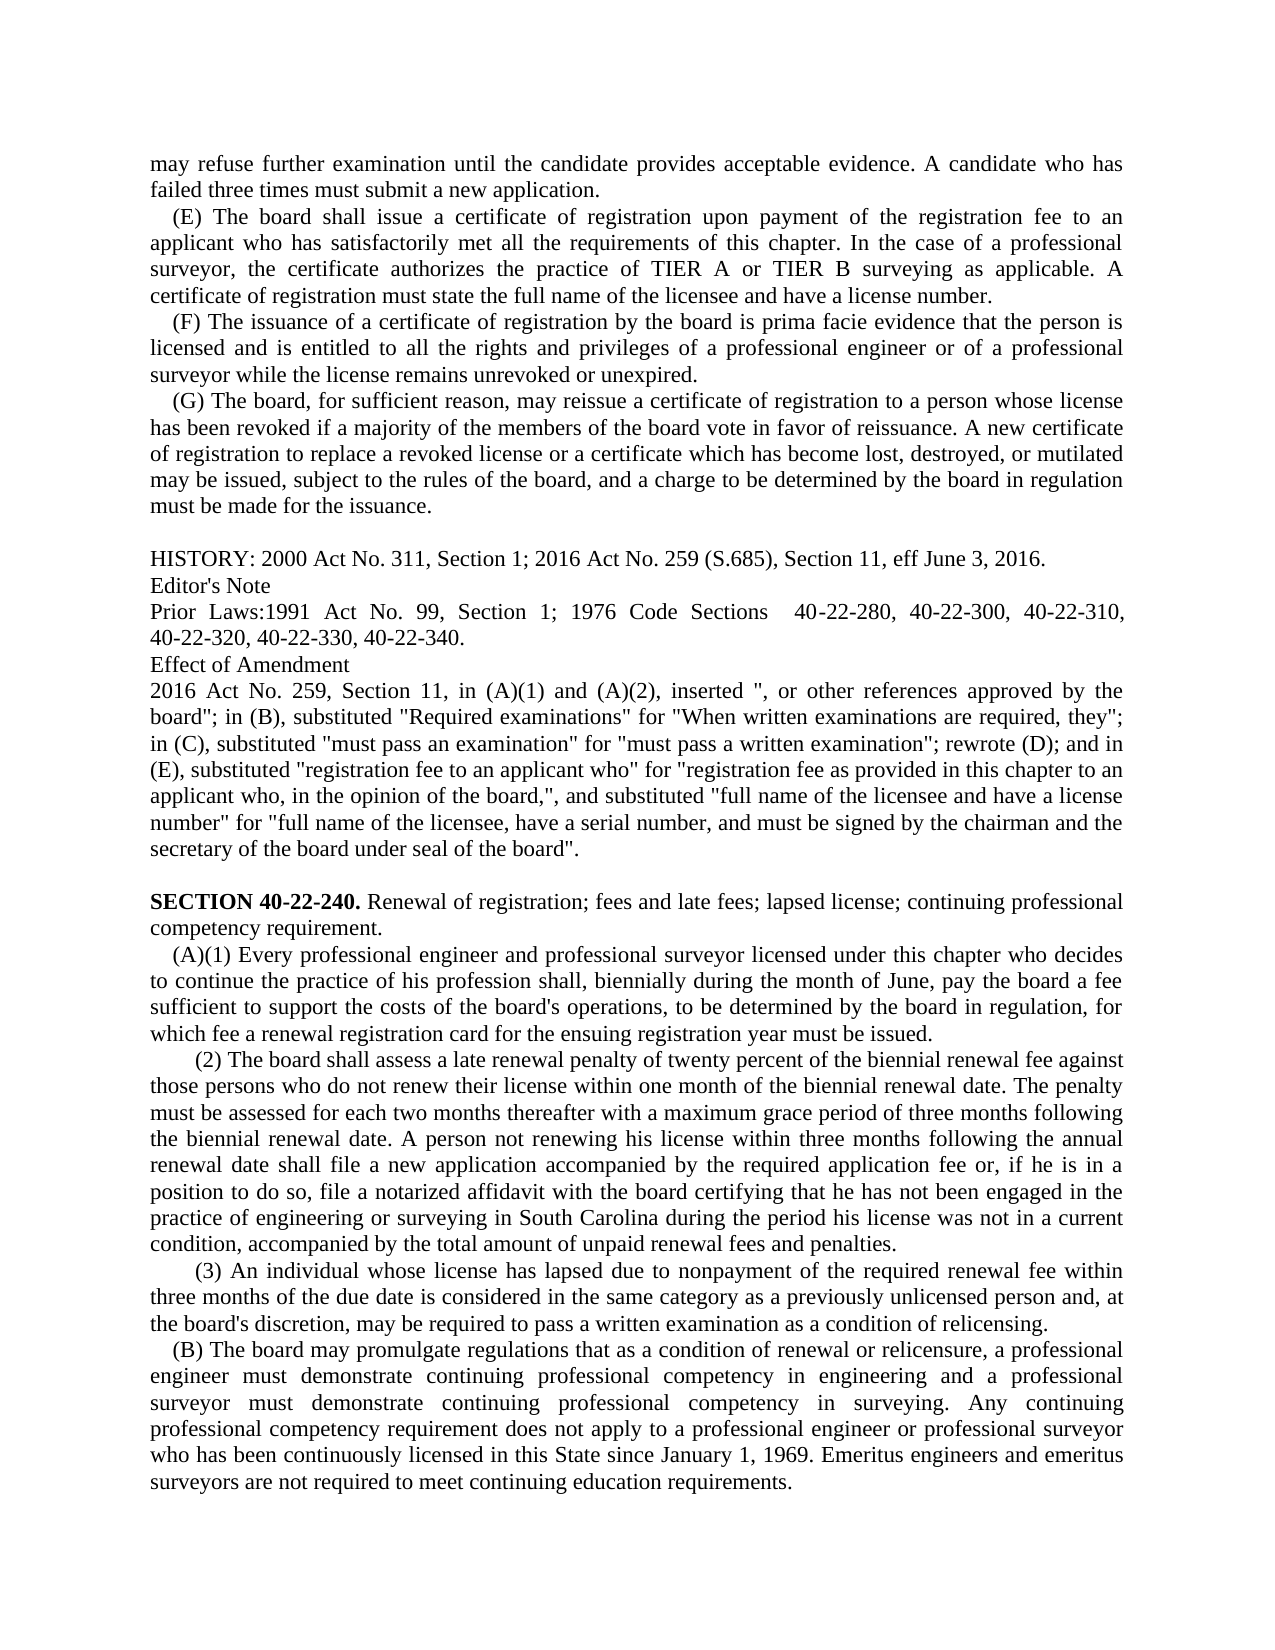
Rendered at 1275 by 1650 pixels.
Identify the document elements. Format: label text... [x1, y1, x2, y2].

text (B) The board may promulgate regulations that as a condition of renewal or relicensure, a professional engineer must demonstrate continuing professional competency in engineering and a professional surveyor must demonstrate continuing professional competency in surveying. Any continuing professional competency requirement does not apply to a professional engineer or professional surveyor who has been continuously licensed in this State since January 1, 1969. Emeritus engineers and emeritus surveyors are not required to meet continuing education requirements. [150, 1336, 1125, 1494]
text (G) The board, for sufficient reason, may reissue a certificate of registration to a person whose license has been revoked if a majority of the members of the board vote in favor of reissuance. A new certificate of registration to replace a revoked license or a certificate which has become lost, destroyed, or mutilated may be issued, subject to the rules of the board, and a charge to be determined by the board in regulation must be made for the issuance. [150, 387, 1125, 519]
text (3) An individual whose license has lapsed due to nonpayment of the required renewal fee within three months of the due date is considered in the same category as a previously unlicensed person and, at the board's discretion, may be required to pass a written examination as a condition of relicensing. [150, 1257, 1125, 1336]
text (A)(1) Every professional engineer and professional surveyor licensed under this chapter who decides to continue the practice of his profession shall, biennially during the month of June, pay the board a fee sufficient to support the costs of the board's operations, to be determined by the board in regulation, for which fee a renewal registration card for the ensuing registration year must be issued. [150, 941, 1125, 1046]
text 2016 Act No. 259, Section 11, in (A)(1) and (A)(2), inserted ", or other references approved by the board"; in (B), substituted "Required examinations" for "When written examinations are required, they"; in (C), substituted "must pass an examination" for "must pass a written examination"; rewrote (D); and in (E), substituted "registration fee to an applicant who" for "registration fee as provided in this chapter to an applicant who, in the opinion of the board,", and substituted "full name of the licensee and have a license number" for "full name of the licensee, have a serial number, and must be signed by the chairman and the secretary of the board under seal of the board". [150, 677, 1125, 862]
text Prior Laws:1991 Act No. 99, Section 1; 1976 Code Sections 40-22-280, 40-22-300, 40-22-310, 40-22-320, 40-22-330, 40-22-340. [150, 598, 1125, 651]
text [150, 150, 1125, 203]
text (F) The issuance of a certificate of registration by the board is prima facie evidence that the person is licensed and is entitled to all the rights and privileges of a professional engineer or of a professional surveyor while the license remains unrevoked or unexpired. [150, 308, 1125, 387]
text Effect of Amendment [150, 651, 1125, 677]
text HISTORY: 2000 Act No. 311, Section 1; 2016 Act No. 259 (S.685), Section 11, eff June 3, 2016. [150, 545, 1125, 572]
text SECTION 40-22-240. Renewal of registration; fees and late fees; lapsed license; continuing professional competency requirement. [150, 888, 1125, 941]
text Editor's Note [150, 572, 1125, 598]
text (E) The board shall issue a certificate of registration upon payment of the registration fee to an applicant who has satisfactorily met all the requirements of this chapter. In the case of a professional surveyor, the certificate authorizes the practice of TIER A or TIER B surveying as applicable. A certificate of registration must state the full name of the licensee and have a license number. [150, 203, 1125, 308]
text (2) The board shall assess a late renewal penalty of twenty percent of the biennial renewal fee against those persons who do not renew their license within one month of the biennial renewal date. The penalty must be assessed for each two months thereafter with a maximum grace period of three months following the biennial renewal date. A person not renewing his license within three months following the annual renewal date shall file a new application accompanied by the required application fee or, if he is in a position to do so, file a notarized affidavit with the board certifying that he has not been engaged in the practice of engineering or surveying in South Carolina during the period his license was not in a current condition, accompanied by the total amount of unpaid renewal fees and penalties. [150, 1046, 1125, 1257]
